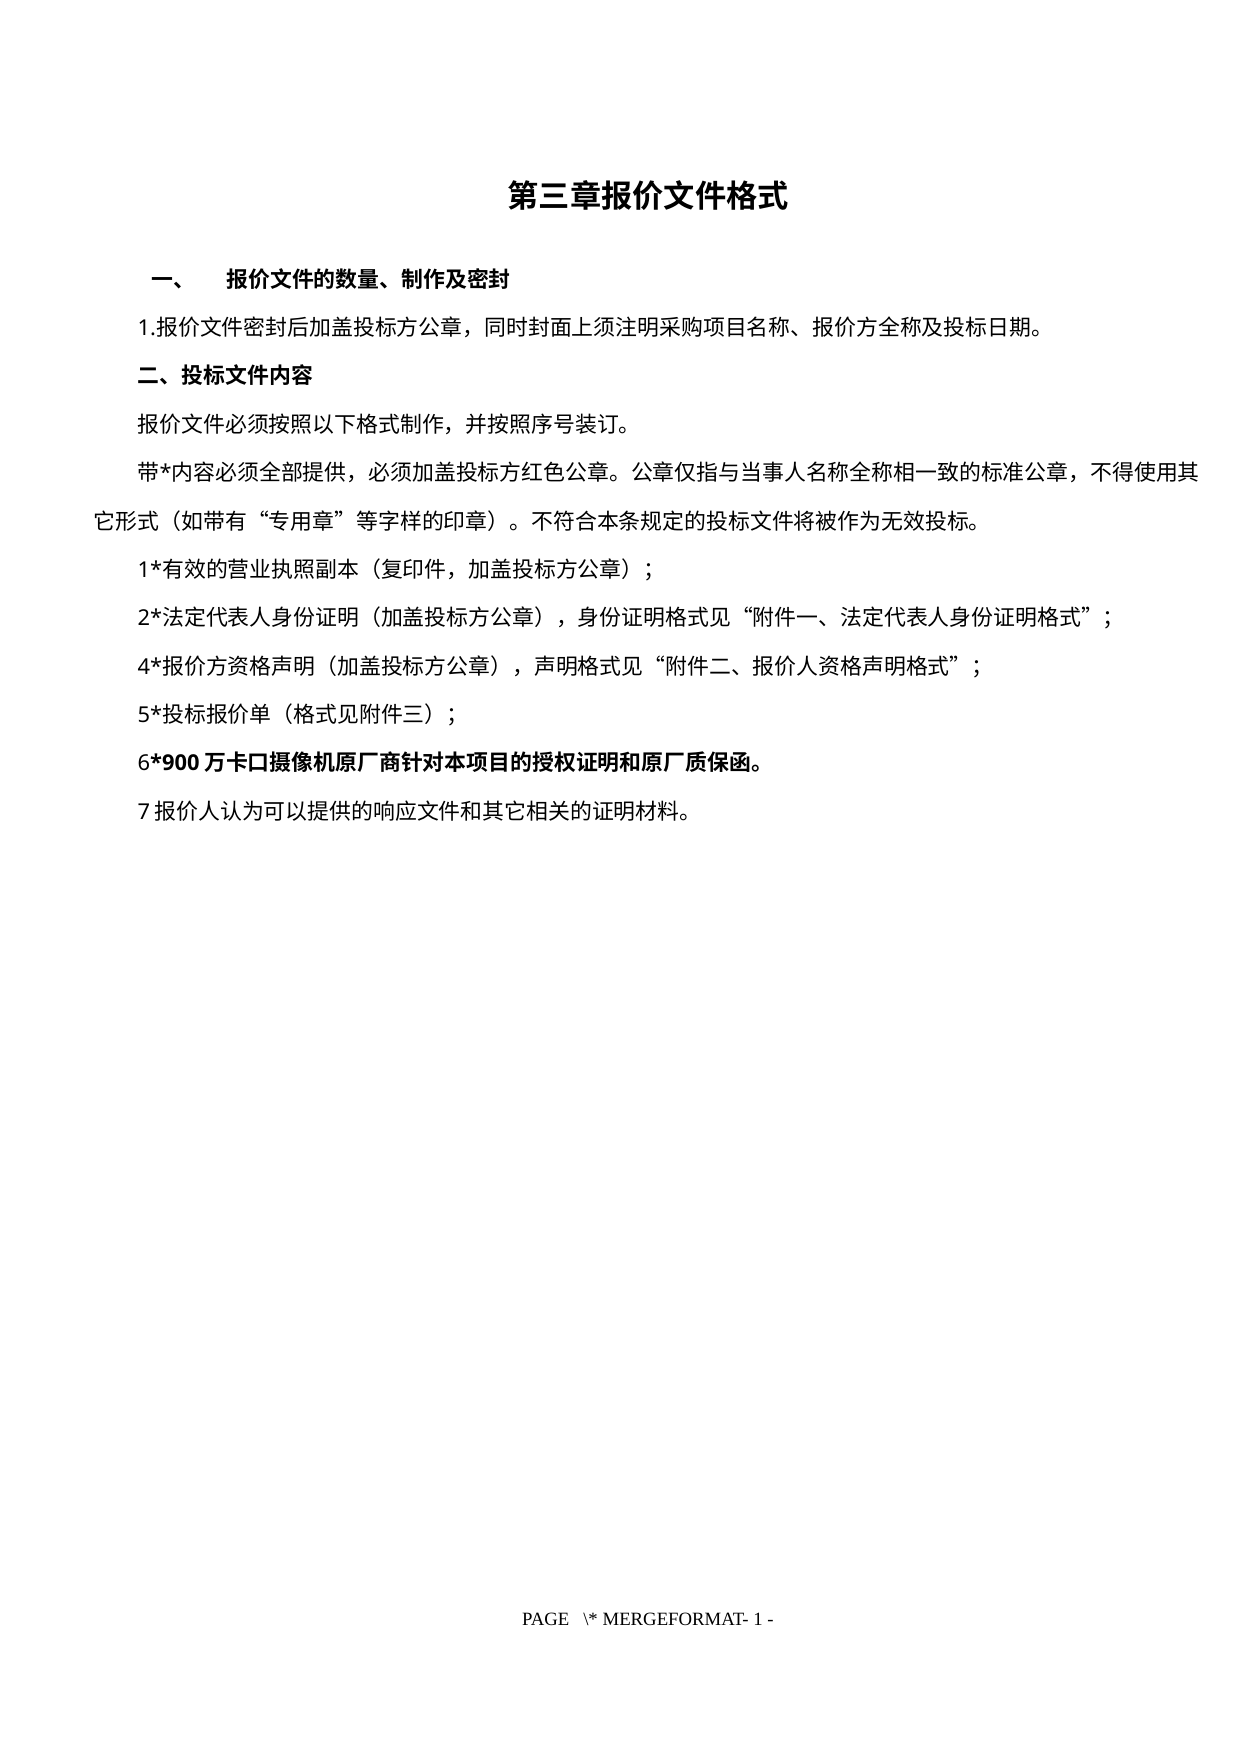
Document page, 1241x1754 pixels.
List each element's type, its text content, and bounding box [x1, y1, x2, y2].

text 7报价人认为可以提供的响应文件和其它相关的证明材料。 [94, 793, 1202, 826]
list 报价文件的数量、制作及密封 [151, 261, 1202, 294]
text 带*内容必须全部提供，必须加盖投标方红色公章。公章仅指与当事人名称全称相一致的标准公章，不得使用其它形式（如带有“专用章”等字样的印章）。不符合本条规定的投标文件将被作为无效投标。 [94, 454, 1202, 536]
text 报价文件必须按照以下格式制作，并按照序号装订。 [94, 406, 1202, 439]
text 5*投标报价单（格式见附件三）； [94, 697, 1202, 729]
text 6*900万卡口摄像机原厂商针对本项目的授权证明和原厂质保函。 [94, 745, 1202, 777]
text 二、投标文件内容 [94, 358, 1202, 390]
subtitle 第三章报价文件格式 [94, 161, 1202, 226]
text 4*报价方资格声明（加盖投标方公章），声明格式见“附件二、报价人资格声明格式”； [94, 648, 1202, 681]
text 1.报价文件密封后加盖投标方公章，同时封面上须注明采购项目名称、报价方全称及投标日期。 [94, 309, 1202, 342]
text 2*法定代表人身份证明（加盖投标方公章），身份证明格式见“附件一、法定代表人身份证明格式”； [94, 600, 1202, 632]
text 1*有效的营业执照副本（复印件，加盖投标方公章）； [94, 552, 1202, 584]
